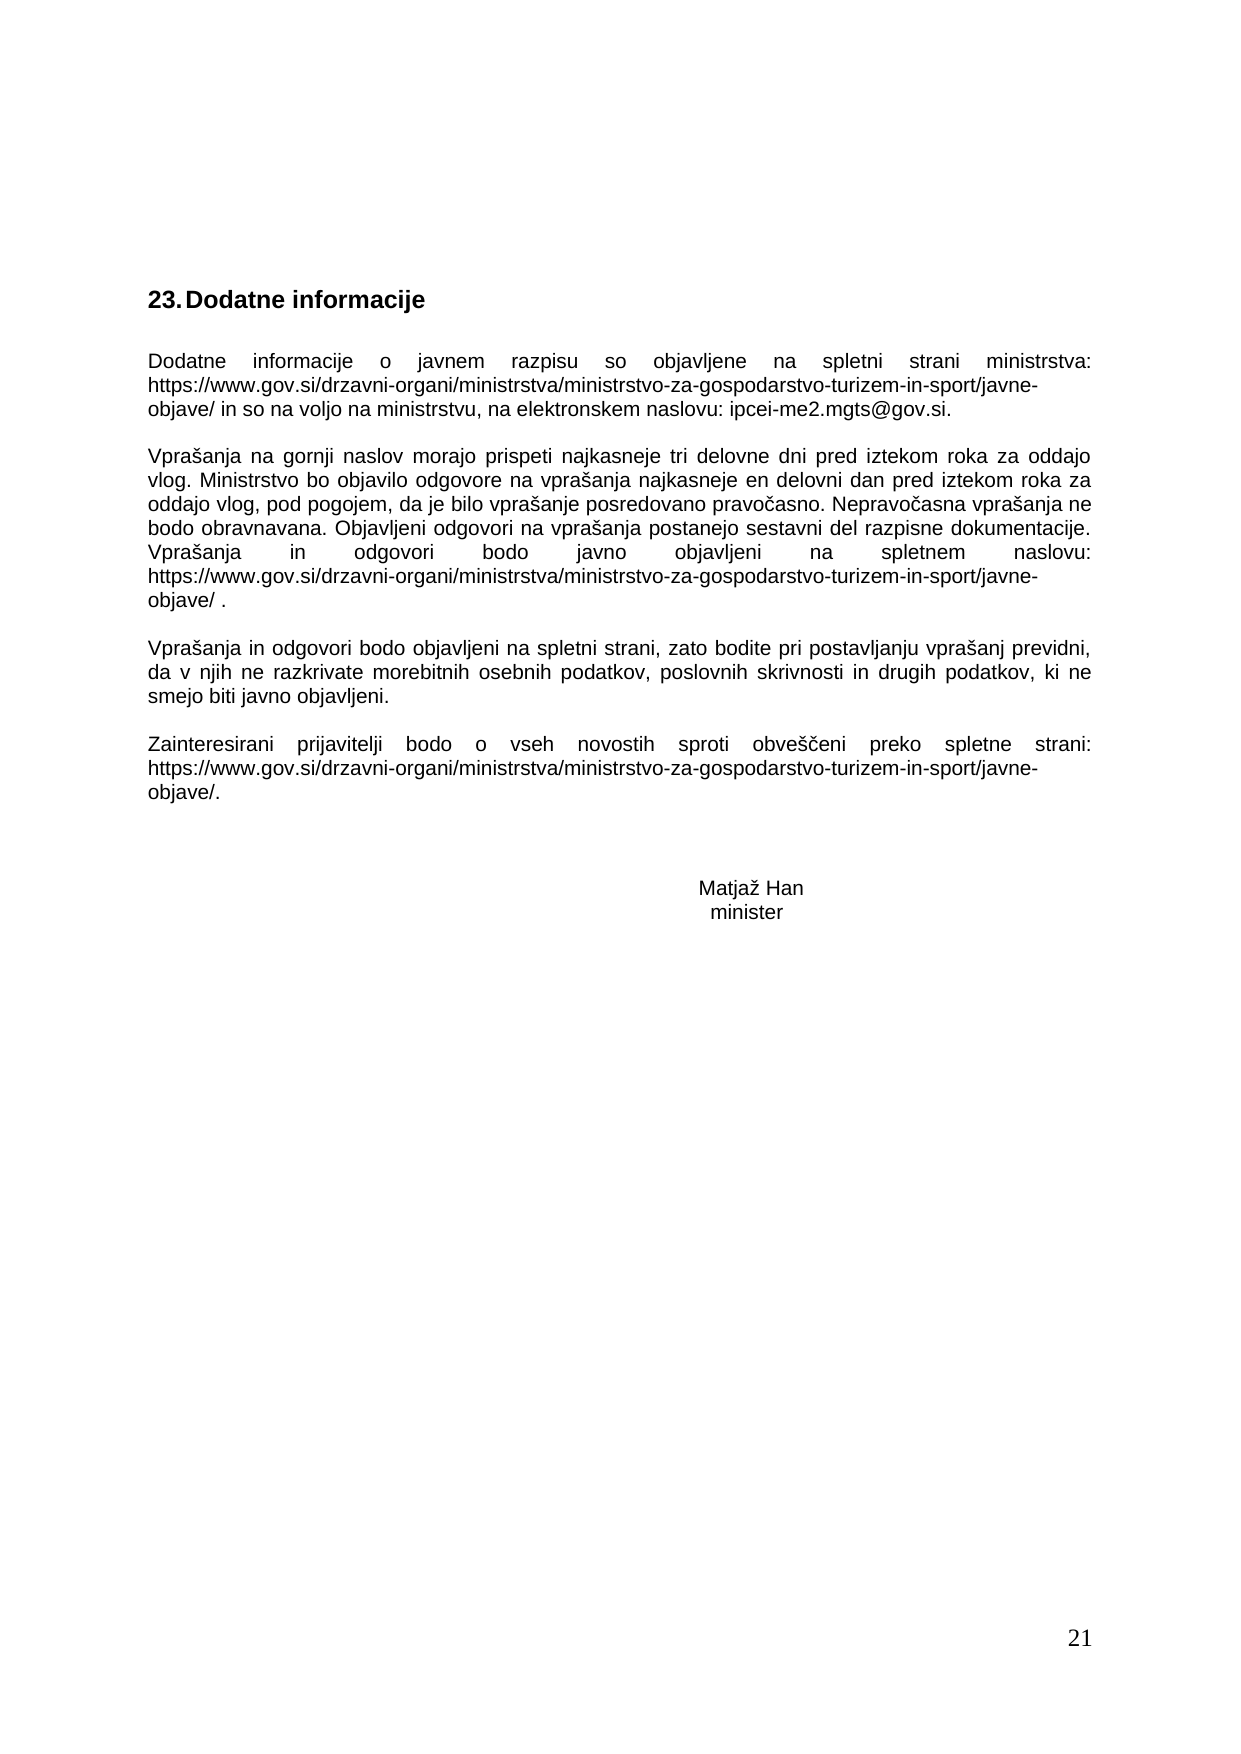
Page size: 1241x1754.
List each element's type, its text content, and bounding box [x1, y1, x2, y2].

text Dodatne informacije o javnem razpisu so objavljene na spletni strani ministrstva: https://www.gov.si/drzavni-organi/ministrstva/ministrstvo-za-gospodarstvo-turizem-in-sport/javne-objave/ in so na voljo na ministrstvu, na elektronskem naslovu: ipcei-me2.mgts@gov.si. [148, 348, 1093, 420]
text Matjaž Han [590, 876, 1093, 899]
text Vprašanja in odgovori bodo objavljeni na spletni strani, zato bodite pri postavljanju vprašanj previdni, da v njih ne razkrivate morebitnih osebnih podatkov, poslovnih skrivnosti in drugih podatkov, ki ne smejo biti javno objavljeni. [148, 636, 1093, 708]
text Vprašanja na gornji naslov morajo prispeti najkasneje tri delovne dni pred iztekom roka za oddajo vlog. Ministrstvo bo objavilo odgovore na vprašanja najkasneje en delovni dan pred iztekom roka za oddajo vlog, pod pogojem, da je bilo vprašanje posredovano pravočasno. Nepravočasna vprašanja ne bodo obravnavana. Objavljeni odgovori na vprašanja postanejo sestavni del razpisne dokumentacije. Vprašanja in odgovori bodo javno objavljeni na spletnem naslovu: https://www.gov.si/drzavni-organi/ministrstva/ministrstvo-za-gospodarstvo-turizem-in-sport/javne-objave/ . [148, 444, 1093, 612]
subtitle Dodatne informacije [148, 285, 1093, 314]
text Zainteresirani prijavitelji bodo o vseh novostih sproti obveščeni preko spletne strani: https://www.gov.si/drzavni-organi/ministrstva/ministrstvo-za-gospodarstvo-turizem-in-sport/javne-objave/. [148, 732, 1093, 804]
text minister [590, 899, 1093, 923]
